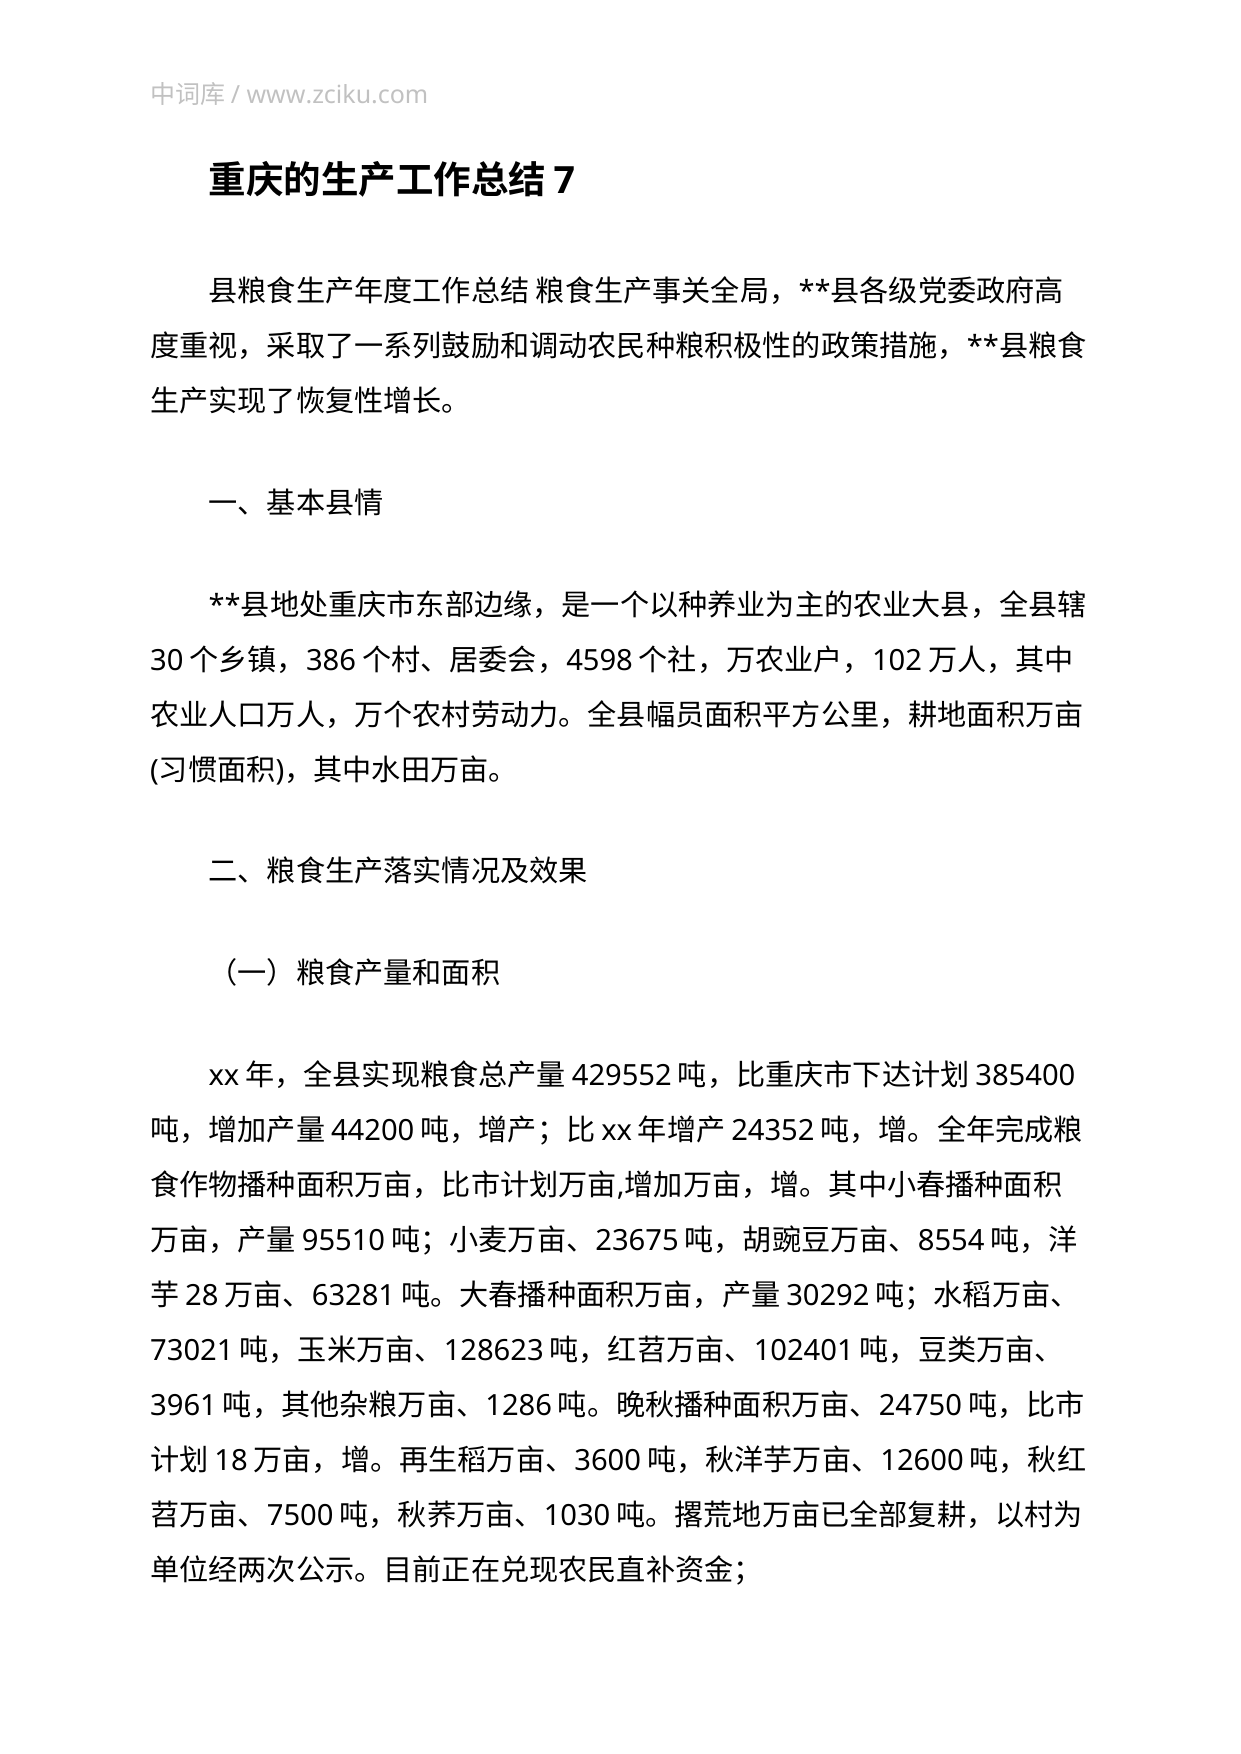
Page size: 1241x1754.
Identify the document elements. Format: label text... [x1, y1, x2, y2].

text 重庆的生产工作总结7 [150, 150, 1090, 204]
text （一）粮食产量和面积 [150, 950, 1090, 992]
text xx年，全县实现粮食总产量429552吨，比重庆市下达计划385400吨，增加产量44200吨，增产；比xx年增产24352吨，增。全年完成粮食作物播种面积万亩，比市计划万亩,增加万亩，增。其中小春播种面积万亩，产量95510吨；小麦万亩、23675吨，胡豌豆万亩、8554吨，洋芋28万亩、63281吨。大春播种面积万亩，产量30292吨；水稻万亩、73021吨，玉米万亩、128623吨，红苕万亩、102401吨，豆类万亩、3961吨，其他杂粮万亩、1286吨。晚秋播种面积万亩、24750吨，比市计划18万亩，增。再生稻万亩、3600吨，秋洋芋万亩、12600吨，秋红苕万亩、7500吨，秋荞万亩、1030吨。撂荒地万亩已全部复耕，以村为单位经两次公示。目前正在兑现农民直补资金； [150, 1052, 1090, 1589]
text 县粮食生产年度工作总结 粮食生产事关全局，**县各级党委政府高度重视，采取了一系列鼓励和调动农民种粮积极性的政策措施，**县粮食生产实现了恢复性增长。 [150, 268, 1090, 420]
text 二、粮食生产落实情况及效果 [150, 848, 1090, 890]
text **县地处重庆市东部边缘，是一个以种养业为主的农业大县，全县辖30个乡镇，386个村、居委会，4598个社，万农业户，102万人，其中农业人口万人，万个农村劳动力。全县幅员面积平方公里，耕地面积万亩(习惯面积)，其中水田万亩。 [150, 581, 1090, 788]
text 一、基本县情 [150, 479, 1090, 522]
